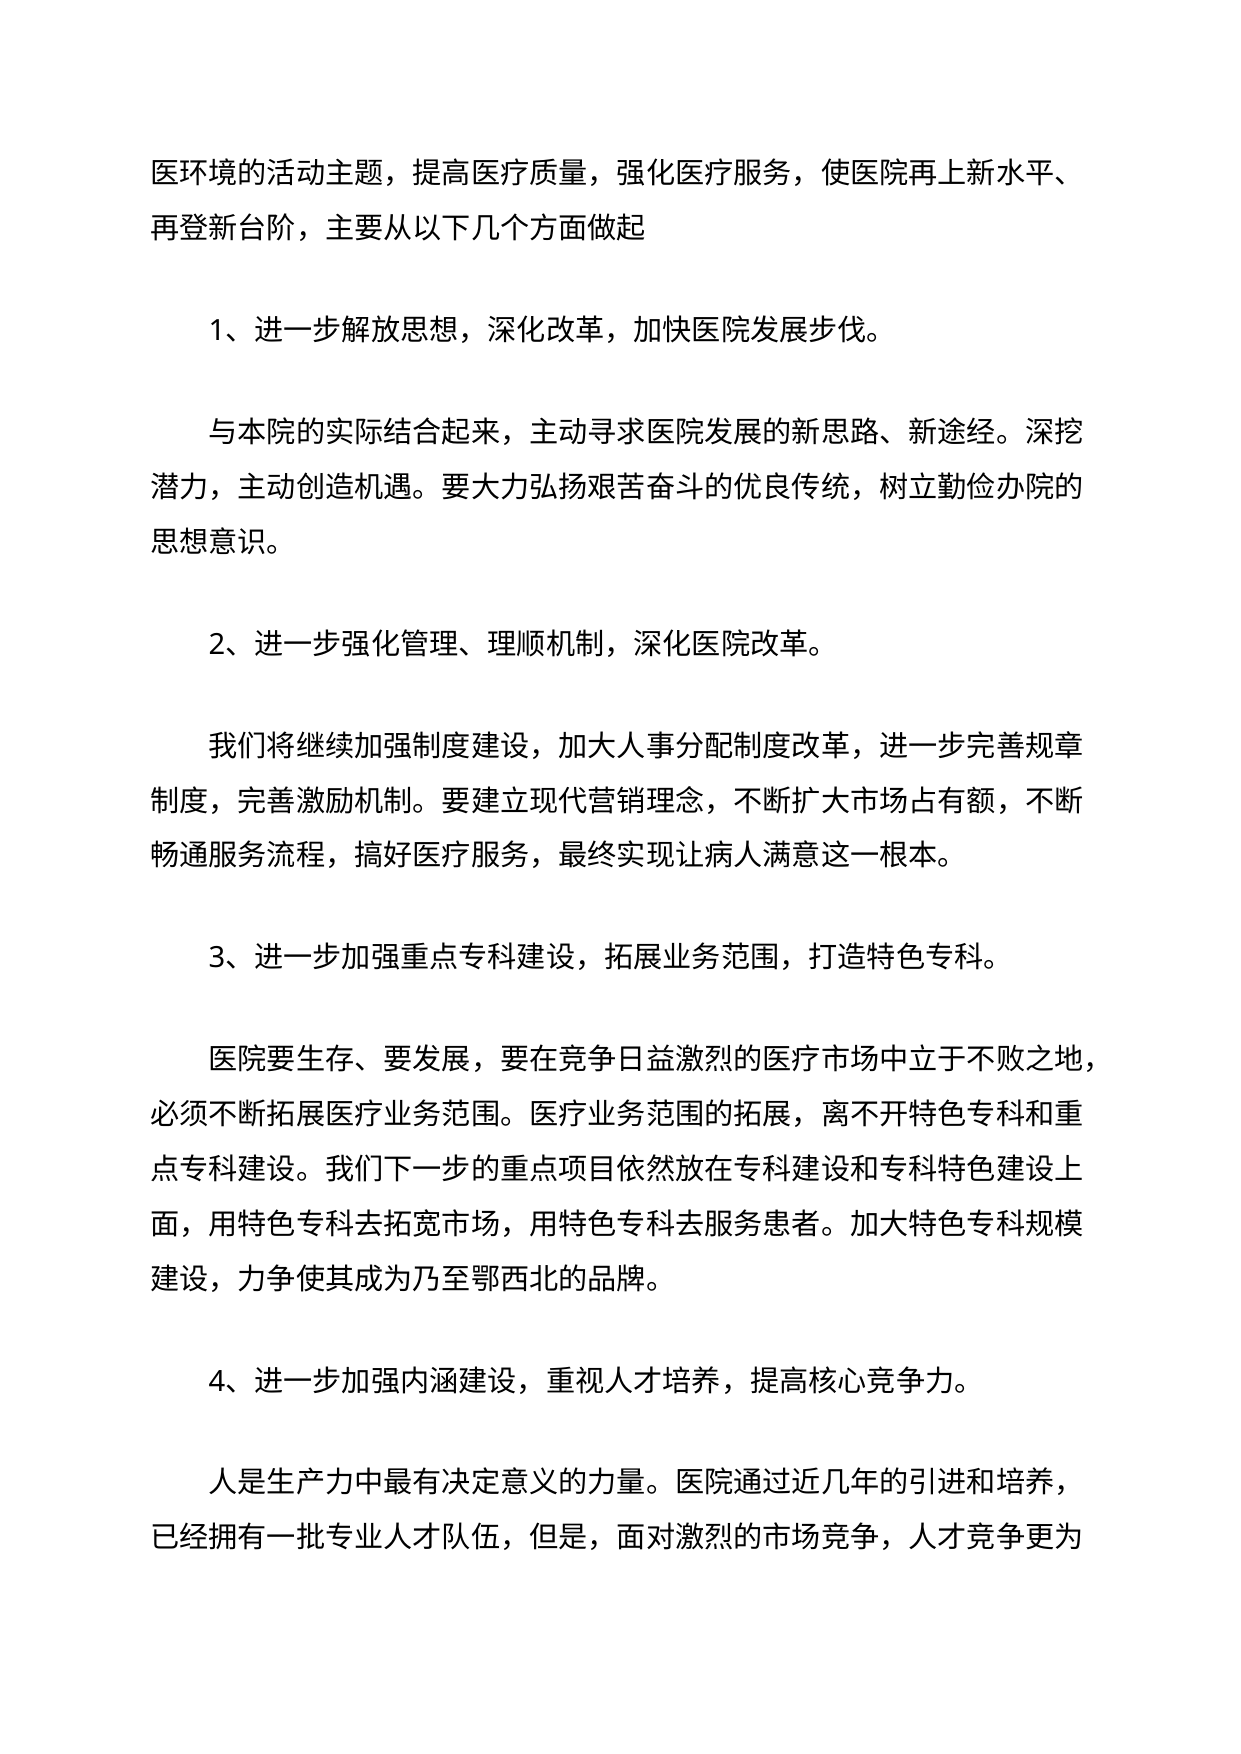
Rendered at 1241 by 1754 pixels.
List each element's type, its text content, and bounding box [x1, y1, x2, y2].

text 1、进一步解放思想，深化改革，加快医院发展步伐。 [150, 307, 1090, 349]
text 我们将继续加强制度建设，加大人事分配制度改革，进一步完善规章制度，完善激励机制。要建立现代营销理念，不断扩大市场占有额，不断畅通服务流程，搞好医疗服务，最终实现让病人满意这一根本。 [150, 722, 1090, 874]
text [150, 150, 1090, 247]
text 4、进一步加强内涵建设，重视人才培养，提高核心竞争力。 [150, 1357, 1090, 1399]
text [150, 1459, 1090, 1556]
text 与本院的实际结合起来，主动寻求医院发展的新思路、新途经。深挖潜力，主动创造机遇。要大力弘扬艰苦奋斗的优良传统，树立勤俭办院的思想意识。 [150, 409, 1090, 561]
text 2、进一步强化管理、理顺机制，深化医院改革。 [150, 620, 1090, 663]
text 医院要生存、要发展，要在竞争日益激烈的医疗市场中立于不败之地，必须不断拓展医疗业务范围。医疗业务范围的拓展，离不开特色专科和重点专科建设。我们下一步的重点项目依然放在专科建设和专科特色建设上面，用特色专科去拓宽市场，用特色专科去服务患者。加大特色专科规模建设，力争使其成为乃至鄂西北的品牌。 [150, 1036, 1090, 1298]
text 3、进一步加强重点专科建设，拓展业务范围，打造特色专科。 [150, 934, 1090, 976]
